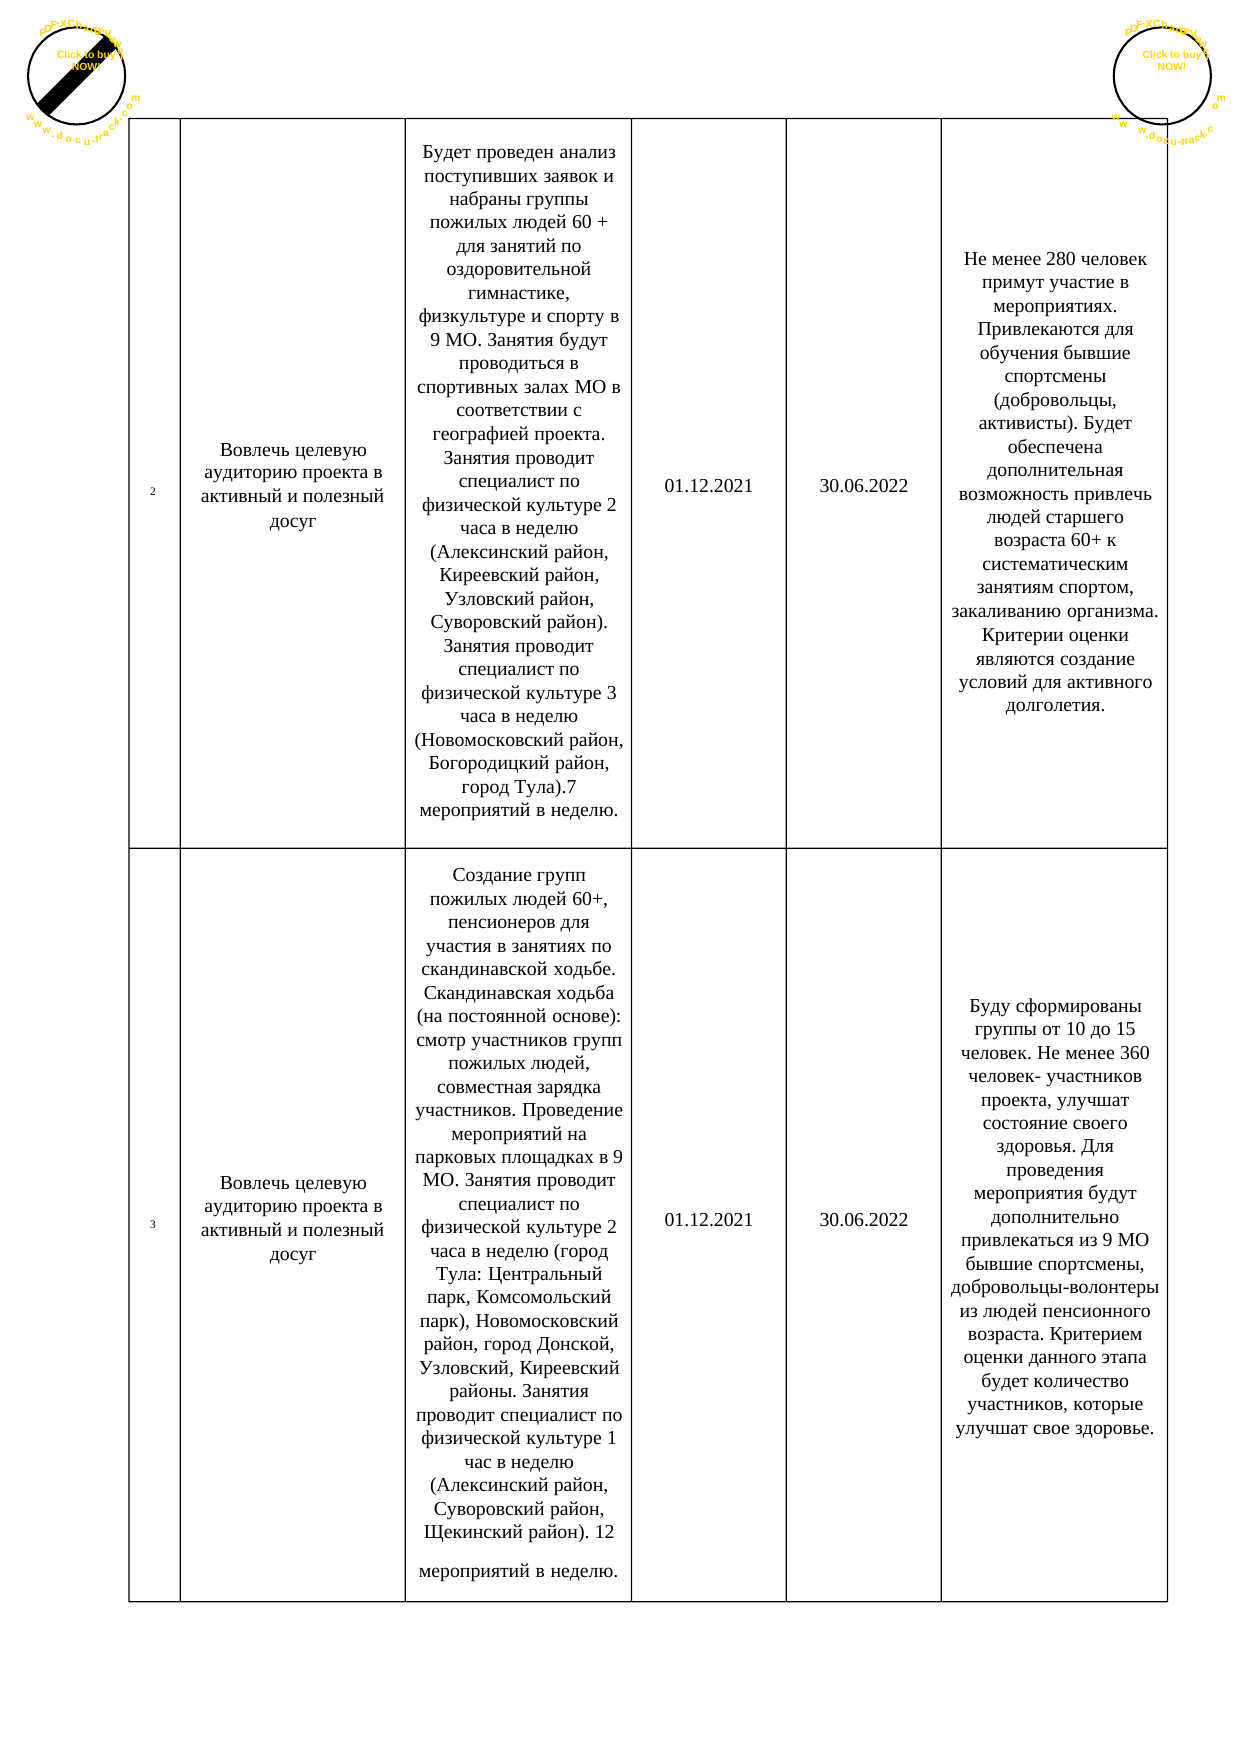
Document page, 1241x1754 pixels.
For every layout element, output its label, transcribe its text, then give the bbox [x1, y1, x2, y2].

text Вовлечь целевую аудиторию проекта в [202, 437, 384, 483]
text досуг [217, 1242, 369, 1265]
text Скандинавская ходьба (на постоянной основе): смотр участников групп пожилых людей, совместная зарядка участников. Проведение мероприятий на парковых площадках в 9 МО. Занятия проводит специалист по физической культуре 2 часа в неделю (город Тула: Центральный парк, Комсомольский парк), Новомосковский район, город Донской, Узловский, Киреевский районы. Занятия проводит специалист по физической культуре 1 час в неделю (Алексинский район, Суворовский район, Щекинский район). 12 [413, 981, 624, 1543]
text 01.12.2021 [664, 474, 758, 497]
list активный и полезный [150, 483, 386, 508]
text 30.06.2022 [819, 1208, 909, 1231]
text Привлекаются для обучения бывшие спортсмены (добровольцы, активисты). Будет обеспечена дополнительная возможность привлечь людей старшего возраста 60+ к систематическим занятиям спортом, закаливанию организма. [951, 317, 1160, 621]
text 30.06.2022 [819, 474, 909, 497]
text Создание групп пожилых людей 60+, пенсионеров для участия в занятиях по скандинавской ходьбе. [421, 863, 617, 980]
text Критерии оценки являются создание условий для активного долголетия. [957, 623, 1153, 716]
text Не менее 280 человек примут участие в мероприятиях. [962, 247, 1148, 317]
text 01.12.2021 [664, 1208, 758, 1231]
text Занятия проводит специалист по физической культуре 2 часа в неделю (Алексинский район, Киреевский район, Узловский район, Суворовский район). [420, 446, 618, 633]
text Будет проведен анализ поступивших заявок и набраны группы пожилых людей 60 + для занятий по оздоровительной гимнастике, физкультуре и спорту в 9 МО. Занятия будут проводиться в спортивных залах МО в соответствии с географией проекта. [416, 140, 621, 444]
text Занятия проводит специалист по физической культуре 3 часа в неделю (Новомосковский район, Богородицкий район, город Тула).7 мероприятий в неделю. [413, 634, 624, 821]
text досуг [217, 509, 369, 532]
text Вовлечь целевую аудиторию проекта в [202, 1171, 384, 1216]
list активный и полезный [150, 1216, 386, 1241]
text Буду сформированы группы от 10 до 15 человек. Не менее 360 человек- участников проекта, улучшат состояние своего здоровья. Для проведения мероприятия будут дополнительно привлекаться из 9 МО бывшие спортсмены, добровольцы-волонтеры из людей пенсионного возраста. Критерием оценки данного этапа будет количество участников, которые улучшат свое здоровье. [949, 994, 1161, 1438]
